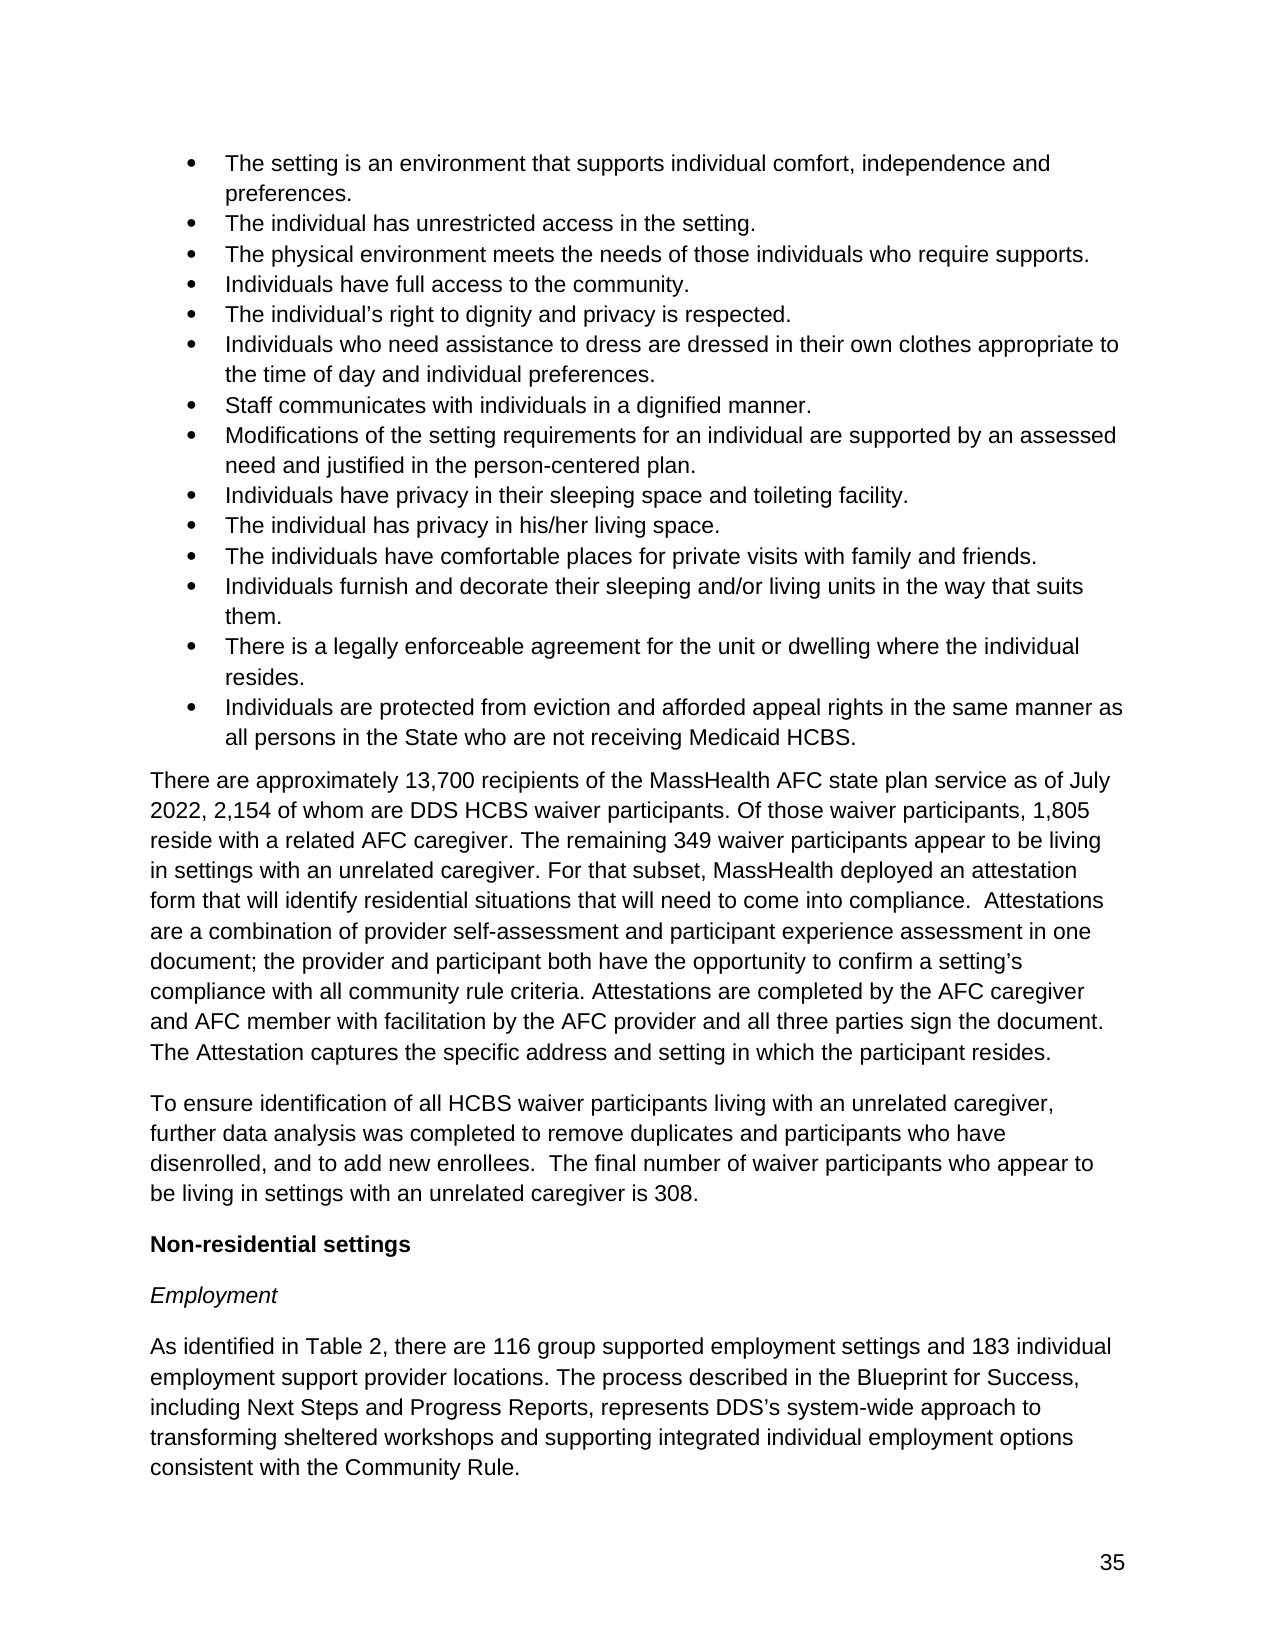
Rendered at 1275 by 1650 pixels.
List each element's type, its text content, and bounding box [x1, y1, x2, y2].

list Individuals have privacy in their sleeping space and toileting facility. [187, 482, 1125, 509]
text To ensure identification of all HCBS waiver participants living with an unrelated caregiver, further data analysis was completed to remove duplicates and participants who have disenrolled, and to add new enrollees. The final number of waiver participants who appear to be living in settings with an unrelated caregiver is 308. [150, 1089, 1125, 1207]
list Individuals who need assistance to dress are dressed in their own clothes appropriate to the time of day and individual preferences. [187, 331, 1125, 388]
list Staff communicates with individuals in a dignified manner. [187, 392, 1125, 418]
list Individuals have full access to the community. [187, 271, 1125, 297]
list The setting is an environment that supports individual comfort, independence and preferences. [187, 150, 1125, 207]
list The individual has privacy in his/her living space. [187, 512, 1125, 539]
list Modifications of the setting requirements for an individual are supported by an assessed need and justified in the person-centered plan. [187, 422, 1125, 478]
list There is a legally enforceable agreement for the unit or dwelling where the individual resides. [187, 633, 1125, 690]
text Non-residential settings [150, 1231, 1125, 1258]
text As identified in Table 2, there are 116 group supported employment settings and 183 individual employment support provider locations. The process described in the Blueprint for Success, including Next Steps and Progress Reports, represents DDS’s system-wide approach to transforming sheltered workshops and supporting integrated individual employment options consistent with the Community Rule. [150, 1333, 1125, 1481]
list Individuals are protected from eviction and afforded appeal rights in the same manner as all persons in the State who are not receiving Medicaid HCBS. [187, 694, 1125, 750]
text There are approximately 13,700 recipients of the MassHealth AFC state plan service as of July 2022, 2,154 of whom are DDS HCBS waiver participants. Of those waiver participants, 1,805 reside with a related AFC caregiver. The remaining 349 waiver participants appear to be living in settings with an unrelated caregiver. For that subset, MassHealth deployed an attestation form that will identify residential situations that will need to come into compliance. Attestations are a combination of provider self-assessment and participant experience assessment in one document; the provider and participant both have the opportunity to confirm a setting’s compliance with all community rule criteria. Attestations are completed by the AFC caregiver and AFC member with facilitation by the AFC provider and all three parties sign the document. The Attestation captures the specific address and setting in which the participant resides. [150, 767, 1125, 1065]
list The individual has unrestricted access in the setting. [187, 210, 1125, 237]
list The physical environment meets the needs of those individuals who require supports. [187, 241, 1125, 267]
list The individual’s right to dignity and privacy is respected. [187, 301, 1125, 327]
list Individuals furnish and decorate their sleeping and/or living units in the way that suits them. [187, 573, 1125, 629]
list The individuals have comfortable places for private visits with family and friends. [187, 543, 1125, 569]
text Employment [150, 1282, 1125, 1309]
